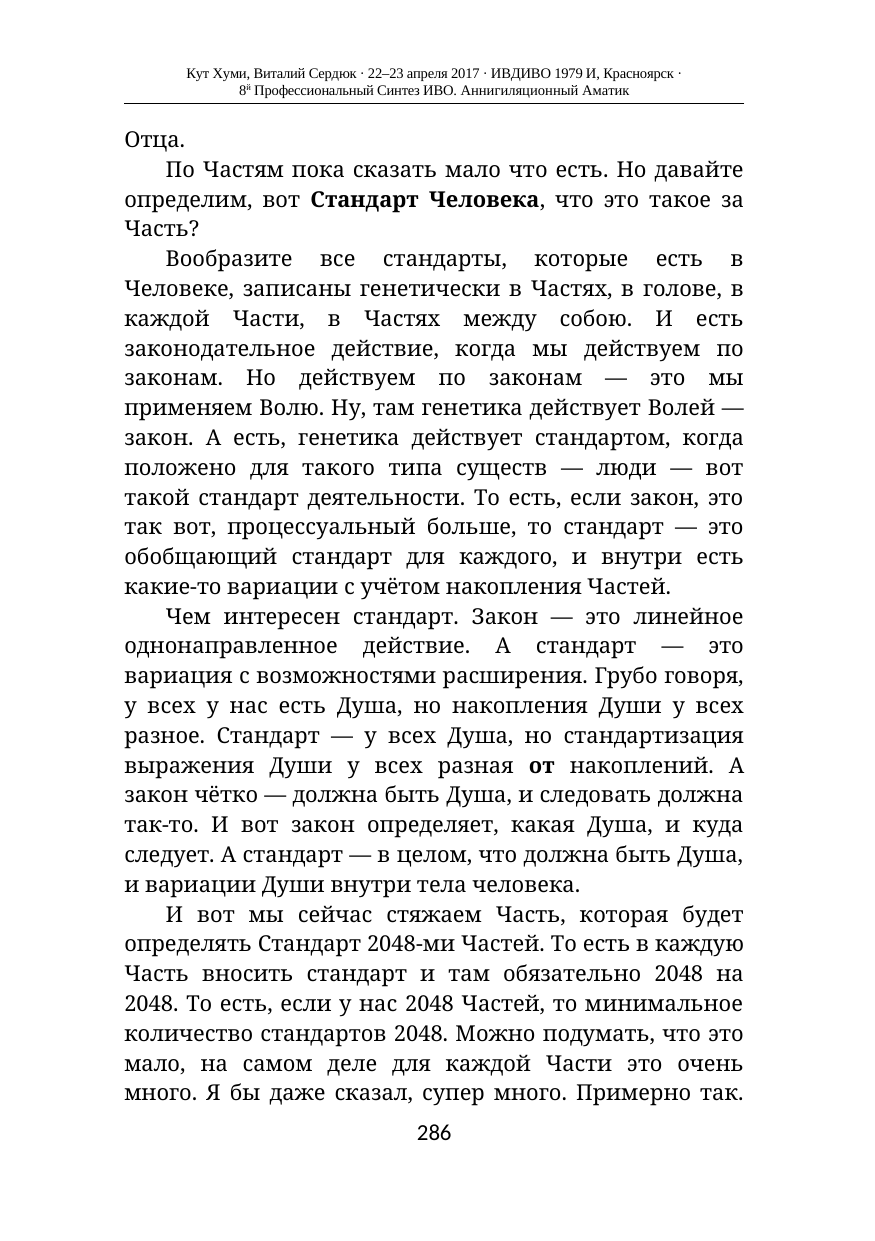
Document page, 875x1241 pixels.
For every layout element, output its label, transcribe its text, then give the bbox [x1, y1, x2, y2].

text По Частям пока сказать мало что есть. Но давайте определим, вот Стандарт Человека, что это такое за Часть? [124, 154, 744, 243]
text Чем интересен стандарт. Закон — это линейное однонаправленное действие. А стандарт — это вариация с возможностями расширения. Грубо говоря, у всех у нас есть Душа, но накопления Души у всех разное. Стандарт — у всех Душа, но стандартизация выражения Души у всех разная от накоплений. А закон чётко — должна быть Душа, и следовать должна так-то. И вот закон определяет, какая Душа, и куда следует. А стандарт — в целом, что должна быть Душа, и вариации Души внутри тела человека. [124, 601, 744, 899]
text Вообразите все стандарты, которые есть в Человеке, записаны генетически в Частях, в голове, в каждой Части, в Частях между собою. И есть законодательное действие, когда мы действуем по законам. Но действуем по законам — это мы применяем Волю. Ну, там генетика действует Волей — закон. А есть, генетика действует стандартом, когда положено для такого типа существ — люди — вот такой стандарт деятельности. То есть, если закон, это так вот, процессуальный больше, то стандарт — это обобщающий стандарт для каждого, и внутри есть какие-то вариации с учётом накопления Частей. [124, 243, 744, 601]
